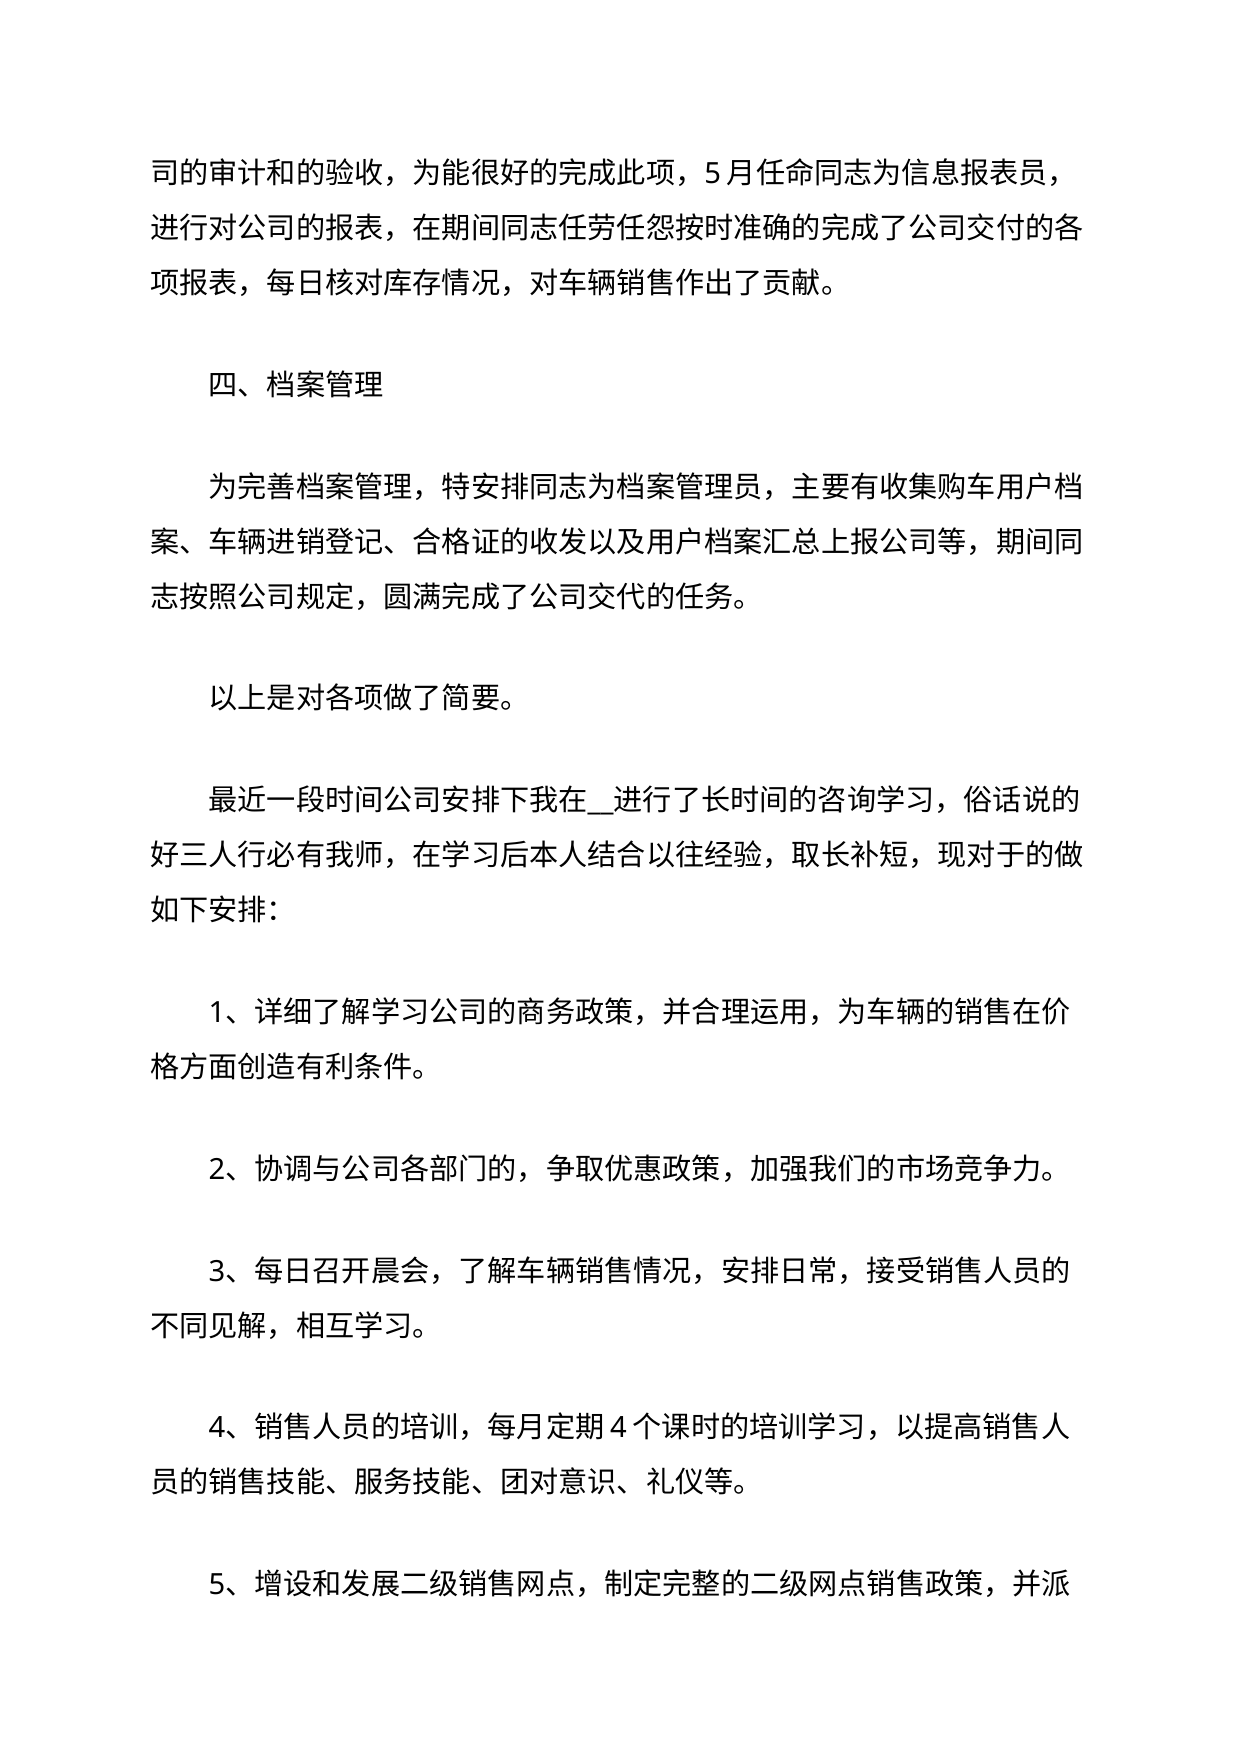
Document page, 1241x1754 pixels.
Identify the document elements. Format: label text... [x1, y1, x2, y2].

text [150, 150, 1090, 302]
text 最近一段时间公司安排下我在__进行了长时间的咨询学习，俗话说的好三人行必有我师，在学习后本人结合以往经验，取长补短，现对于的做如下安排： [150, 777, 1090, 929]
text 1、详细了解学习公司的商务政策，并合理运用，为车辆的销售在价格方面创造有利条件。 [150, 988, 1090, 1086]
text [150, 1561, 1090, 1603]
text 4、销售人员的培训，每月定期4个课时的培训学习，以提高销售人员的销售技能、服务技能、团对意识、礼仪等。 [150, 1404, 1090, 1501]
text 3、每日召开晨会，了解车辆销售情况，安排日常，接受销售人员的不同见解，相互学习。 [150, 1247, 1090, 1344]
text 以上是对各项做了简要。 [150, 675, 1090, 717]
text 2、协调与公司各部门的，争取优惠政策，加强我们的市场竞争力。 [150, 1145, 1090, 1188]
text 四、档案管理 [150, 362, 1090, 404]
text 为完善档案管理，特安排同志为档案管理员，主要有收集购车用户档案、车辆进销登记、合格证的收发以及用户档案汇总上报公司等，期间同志按照公司规定，圆满完成了公司交代的任务。 [150, 463, 1090, 616]
